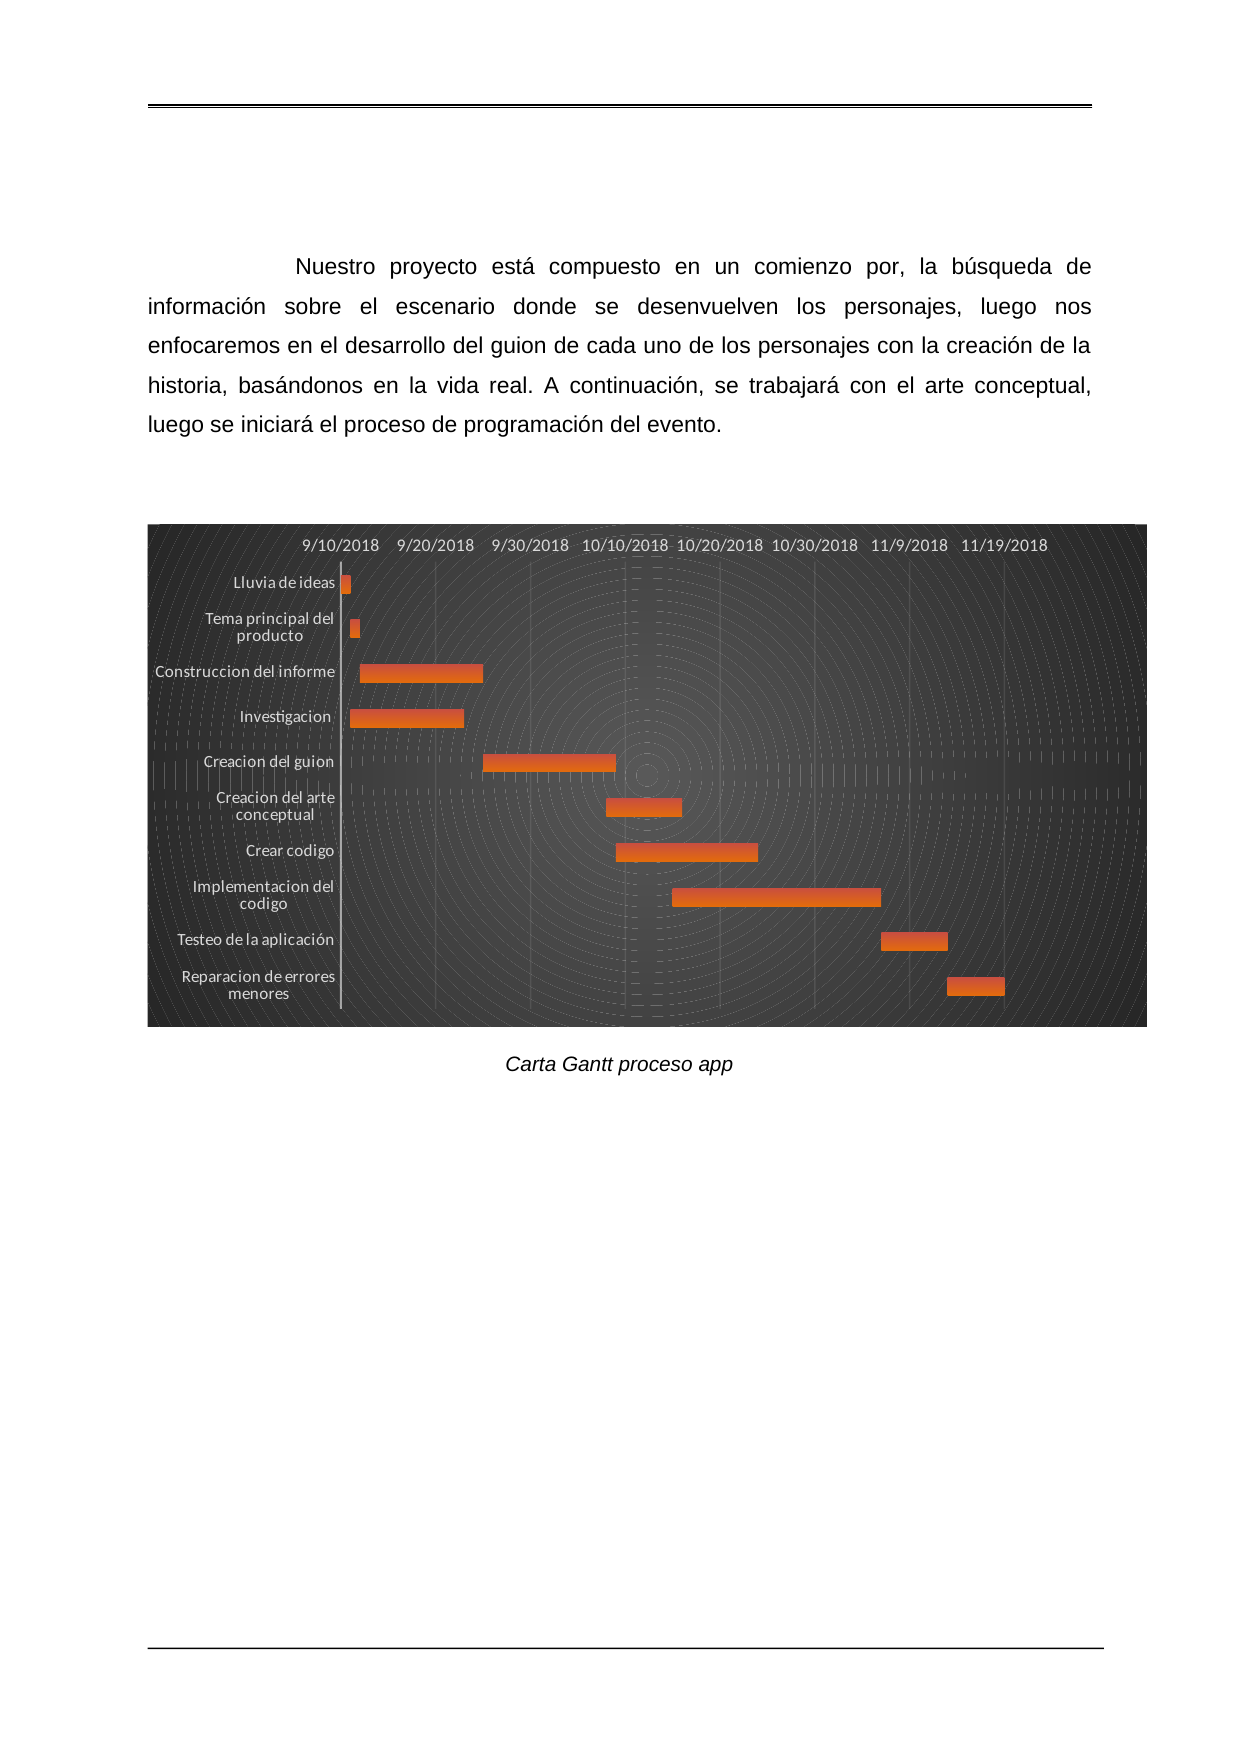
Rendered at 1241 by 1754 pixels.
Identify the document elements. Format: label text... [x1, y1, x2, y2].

text Nuestro proyecto está compuesto en un comienzo por, la búsqueda de información sobre el escenario donde se desenvuelven los personajes, luego nos enfocaremos en el desarrollo del guion de cada uno de los personajes con la creación de la historia, basándonos en la vida real. A continuación, se trabajará con el arte conceptual, luego se iniciará el proceso de programación del evento. [148, 253, 1092, 437]
text Carta Gantt proceso app [148, 1052, 1092, 1076]
